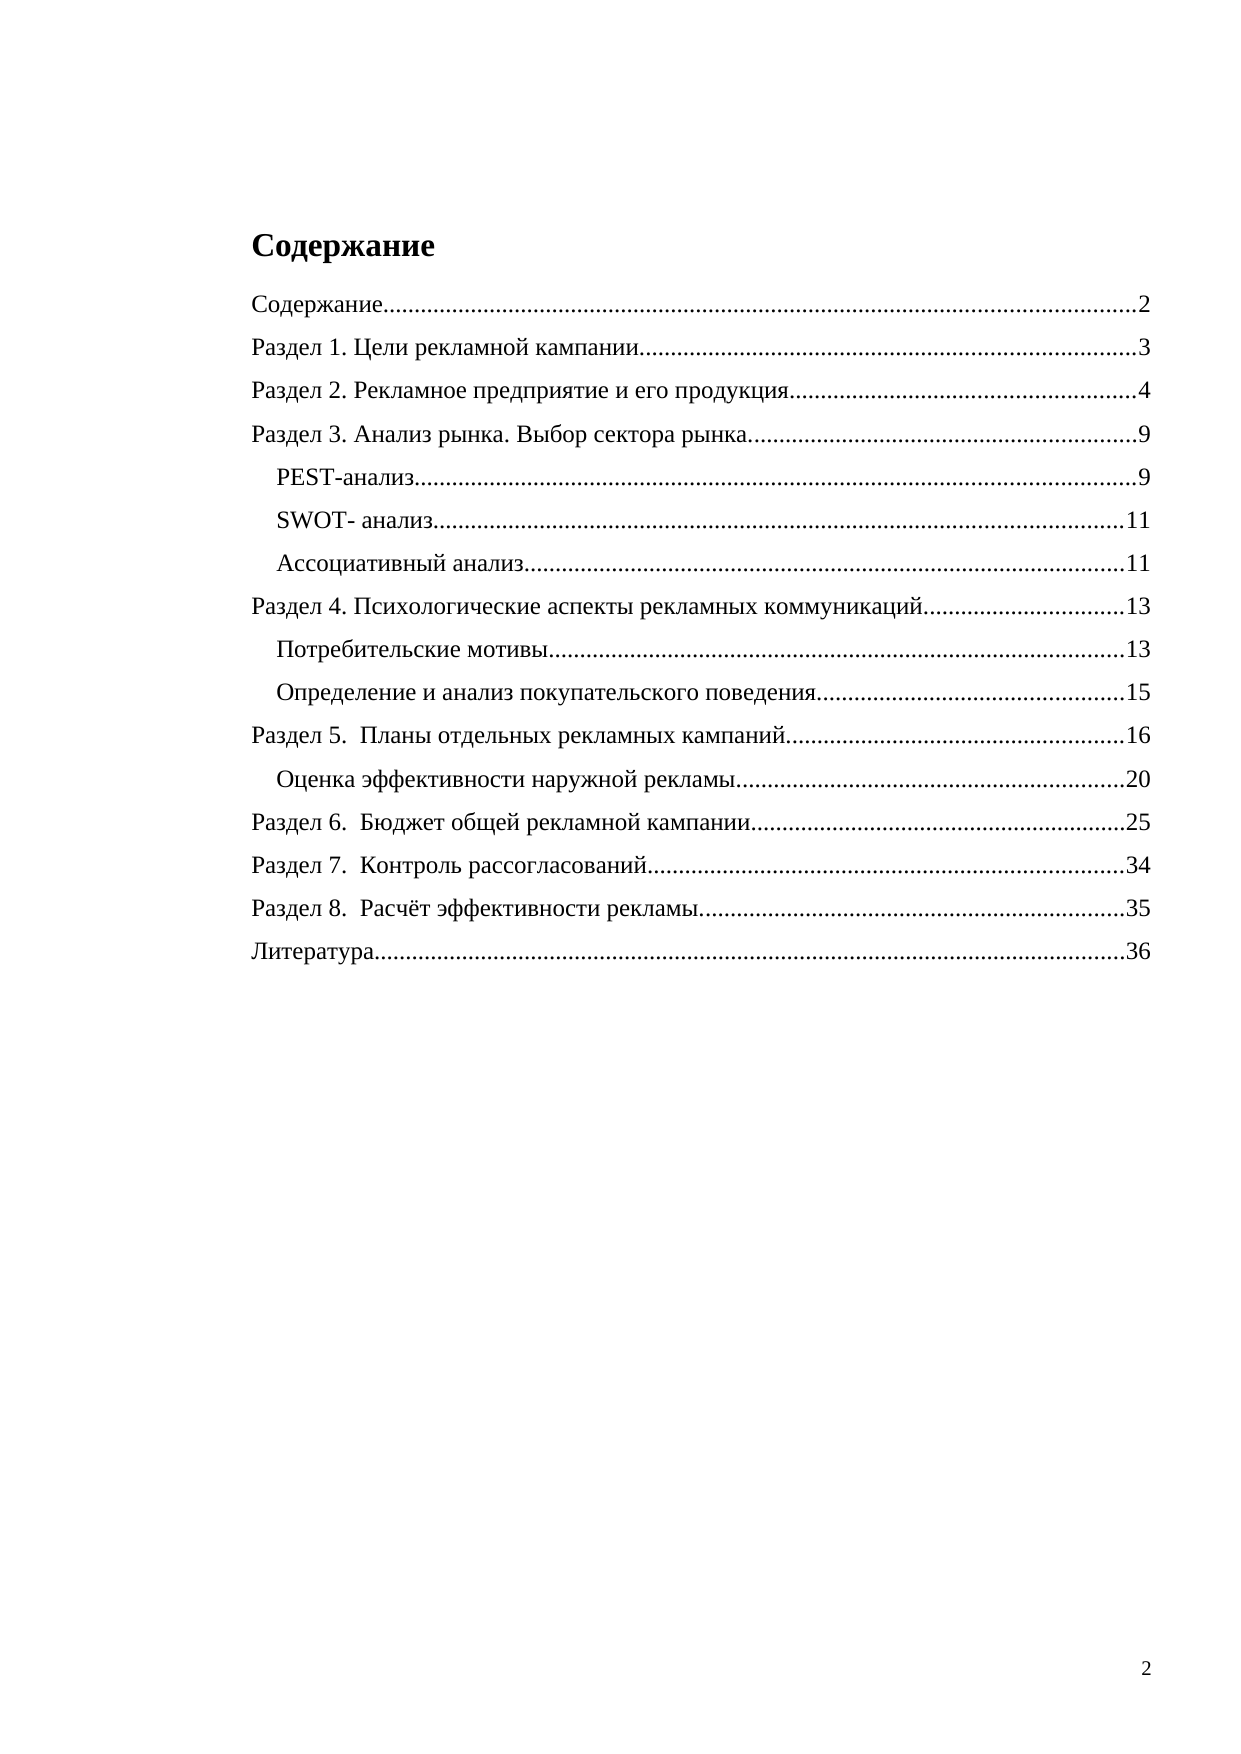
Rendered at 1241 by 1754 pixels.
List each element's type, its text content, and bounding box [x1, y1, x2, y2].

text Раздел 6. Бюджет общей рекламной кампании. 25 [177, 807, 1152, 836]
text Ассоциативный анализ. 11 [202, 548, 1152, 577]
text Потребительские мотивы. 13 [202, 634, 1152, 663]
text Оценка эффективности наружной рекламы. 20 [202, 764, 1152, 792]
text PEST-анализ. 9 [202, 462, 1152, 491]
text Раздел 8. Расчёт эффективности рекламы. 35 [177, 893, 1152, 922]
text Раздел 7. Контроль рассогласований. 34 [177, 850, 1152, 879]
text Определение и анализ покупательского поведения. 15 [202, 677, 1152, 706]
subtitle Содержание [177, 226, 1152, 264]
text SWOT- анализ. 11 [202, 505, 1152, 534]
text Раздел 2. Рекламное предприятие и его продукция. 4 [177, 376, 1152, 404]
text Раздел 5. Планы отдельных рекламных кампаний. 16 [177, 721, 1152, 749]
text Раздел 1. Цели рекламной кампании. 3 [177, 332, 1152, 361]
text Содержание 2 [177, 289, 1152, 318]
text Литература 36 [177, 936, 1152, 965]
text Раздел 3. Анализ рынка. Выбор сектора рынка. 9 [177, 419, 1152, 447]
text Раздел 4. Психологические аспекты рекламных коммуникаций. 13 [177, 591, 1152, 620]
